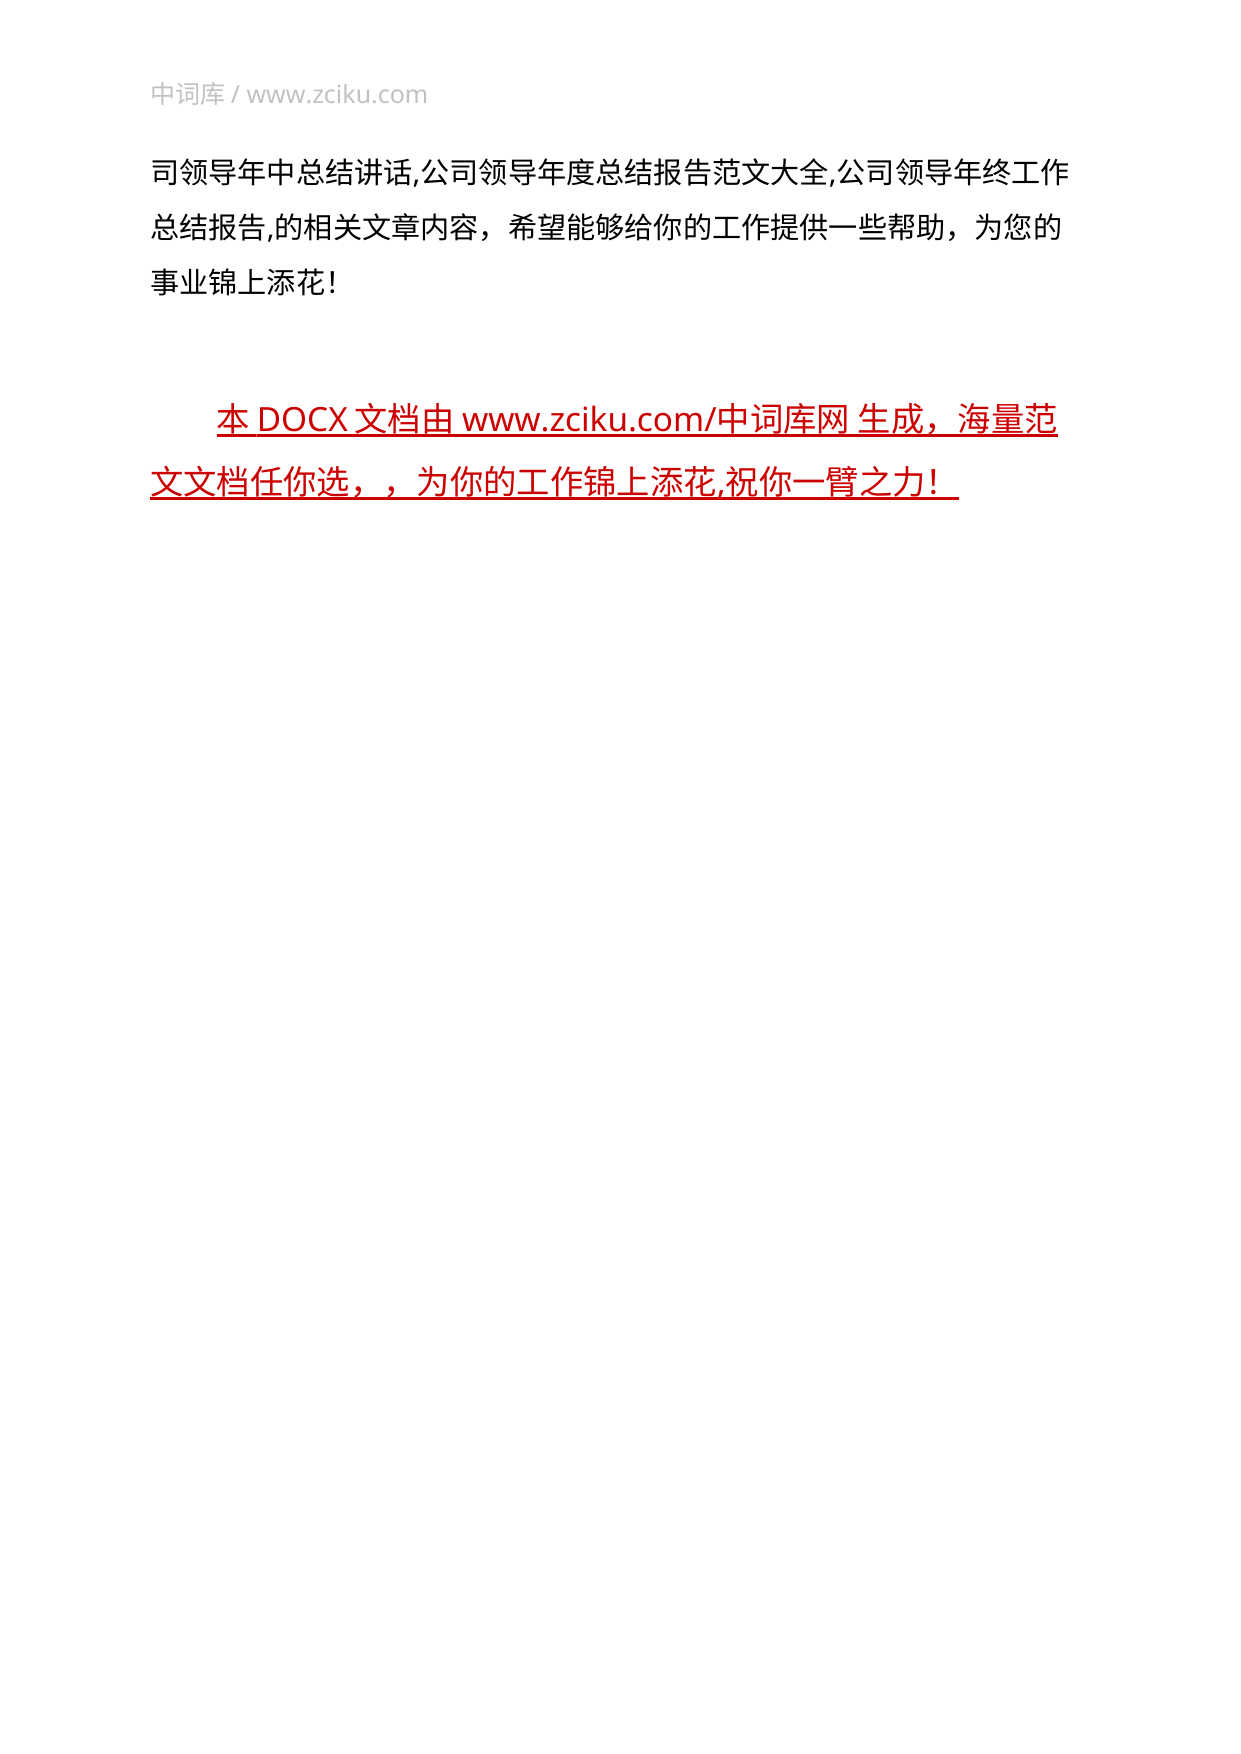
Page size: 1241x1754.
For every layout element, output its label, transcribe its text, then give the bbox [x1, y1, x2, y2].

text 本DOCX文档由 www.zciku.com/中词库网 生成，海量范文文档任你选，，为你的工作锦上添花,祝你一臂之力！ [150, 393, 1090, 504]
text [150, 150, 1090, 302]
